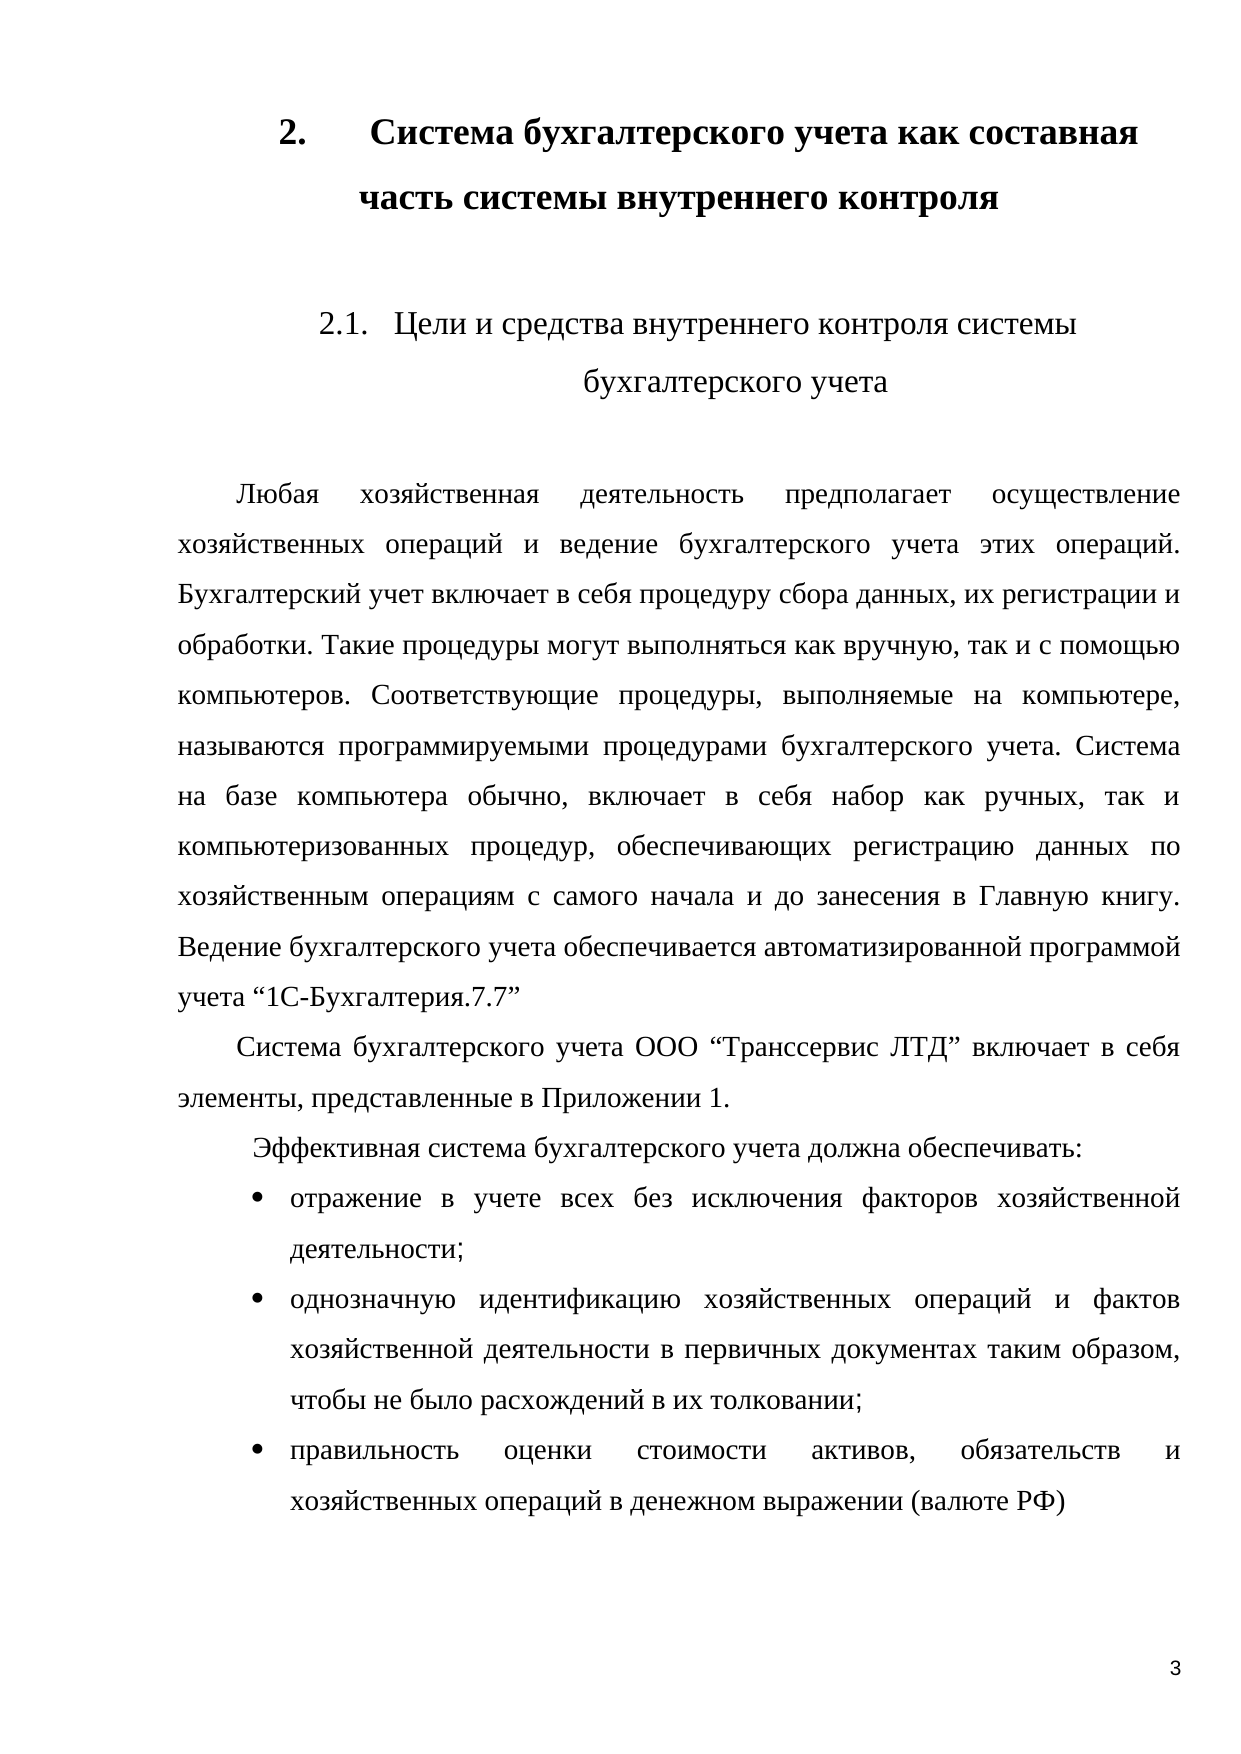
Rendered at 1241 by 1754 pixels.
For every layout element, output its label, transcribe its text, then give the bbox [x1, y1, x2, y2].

text Эффективная система бухгалтерского учета должна обеспечивать: [215, 1130, 1181, 1164]
list правильность оценки стоимости активов, обязательств и хозяйственных операций в денежном выражении (валюте РФ) [252, 1432, 1181, 1516]
list однозначную идентификацию хозяйственных операций и фактов хозяйственной деятельности в первичных документах таким образом, чтобы не было расхождений в их толковании; [252, 1281, 1181, 1416]
list отражение в учете всех без исключения факторов хозяйственной деятельности; [252, 1180, 1181, 1264]
list Цели и средства внутреннего контроля системы бухгалтерского учета [215, 303, 1181, 399]
text Система бухгалтерского учета ООО “Транссервис ЛТД” включает в себя элементы, представленные в Приложении 1. [177, 1029, 1181, 1113]
text Любая хозяйственная деятельность предполагает осуществление хозяйственных операций и ведение бухгалтерского учета этих операций. Бухгалтерский учет включает в себя процедуру сбора данных, их регистрации и обработки. Такие процедуры могут выполняться как вручную, так и с помощью компьютеров. Соответствующие процедуры, выполняемые на компьютере, называются программируемыми процедурами бухгалтерского учета. Система на базе компьютера обычно, включает в себя набор как ручных, так и компьютеризованных процедур, обеспечивающих регистрацию данных по хозяйственным операциям с самого начала и до занесения в Главную книгу. Ведение бухгалтерского учета обеспечивается автоматизированной программой учета “1С-Бухгалтерия.7.7” [177, 476, 1181, 1013]
list Система бухгалтерского учета как составная часть системы внутреннего контроля [177, 109, 1181, 217]
